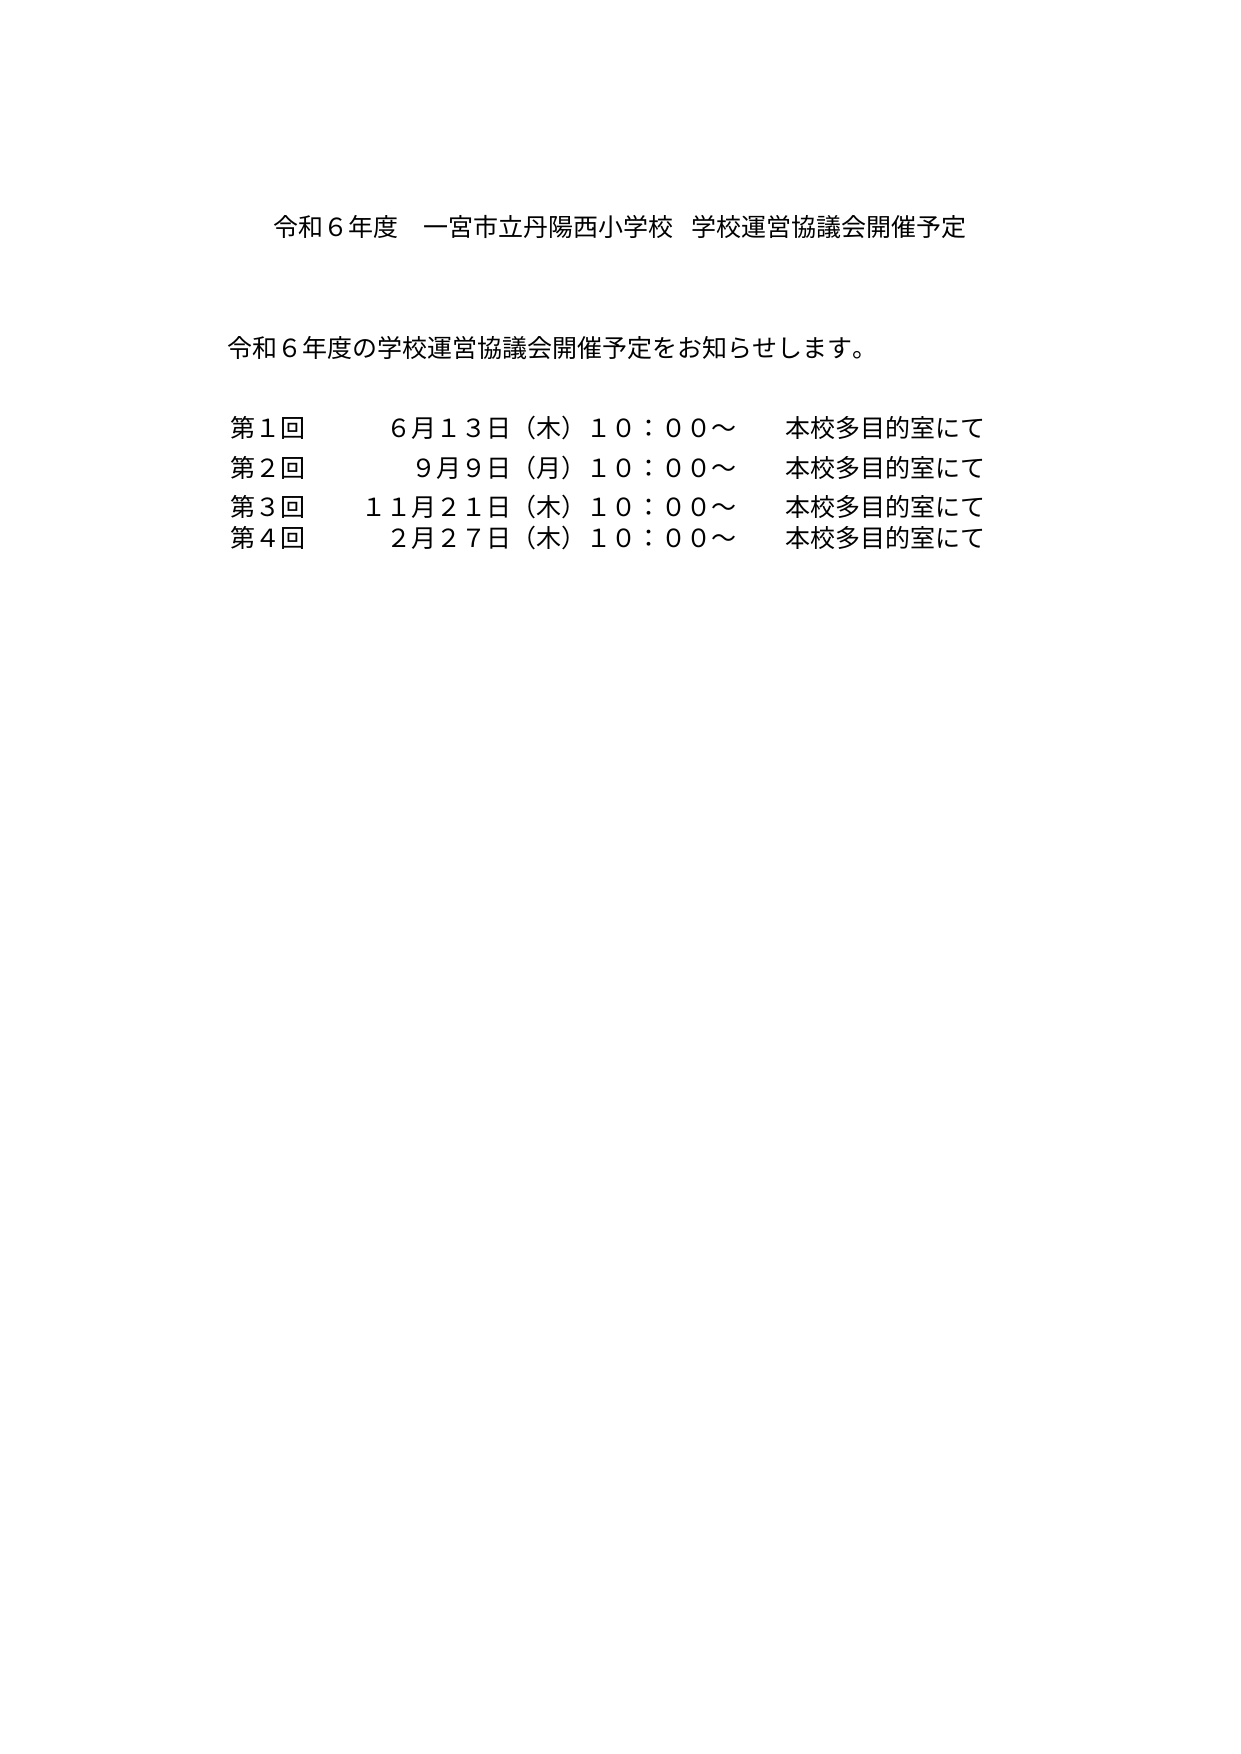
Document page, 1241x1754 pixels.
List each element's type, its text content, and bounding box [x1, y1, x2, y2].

table_cell 本校多目的室にて [749, 445, 1015, 484]
table_cell 本校多目的室にて [749, 523, 1015, 554]
text 令和６年度 一宮市立丹陽西小学校 学校運営協議会開催予定 [175, 208, 1065, 244]
table_cell １１月２１日（木）１０：００～ [336, 484, 749, 523]
table_cell 第３回 [225, 484, 336, 523]
table_header 本校多目的室にて [749, 414, 1015, 445]
table_header ６月１３日（木）１０：００～ [336, 414, 749, 445]
table_cell 第２回 [225, 445, 336, 484]
table_cell 本校多目的室にて [749, 484, 1015, 523]
text 令和６年度の学校運営協議会開催予定をお知らせします。 [202, 328, 1065, 365]
table_cell ２月２７日（木）１０：００～ [336, 523, 749, 554]
table_cell ９月９日（月）１０：００～ [336, 445, 749, 484]
table_cell 第４回 [225, 523, 336, 554]
table_header 第１回 [225, 414, 336, 445]
